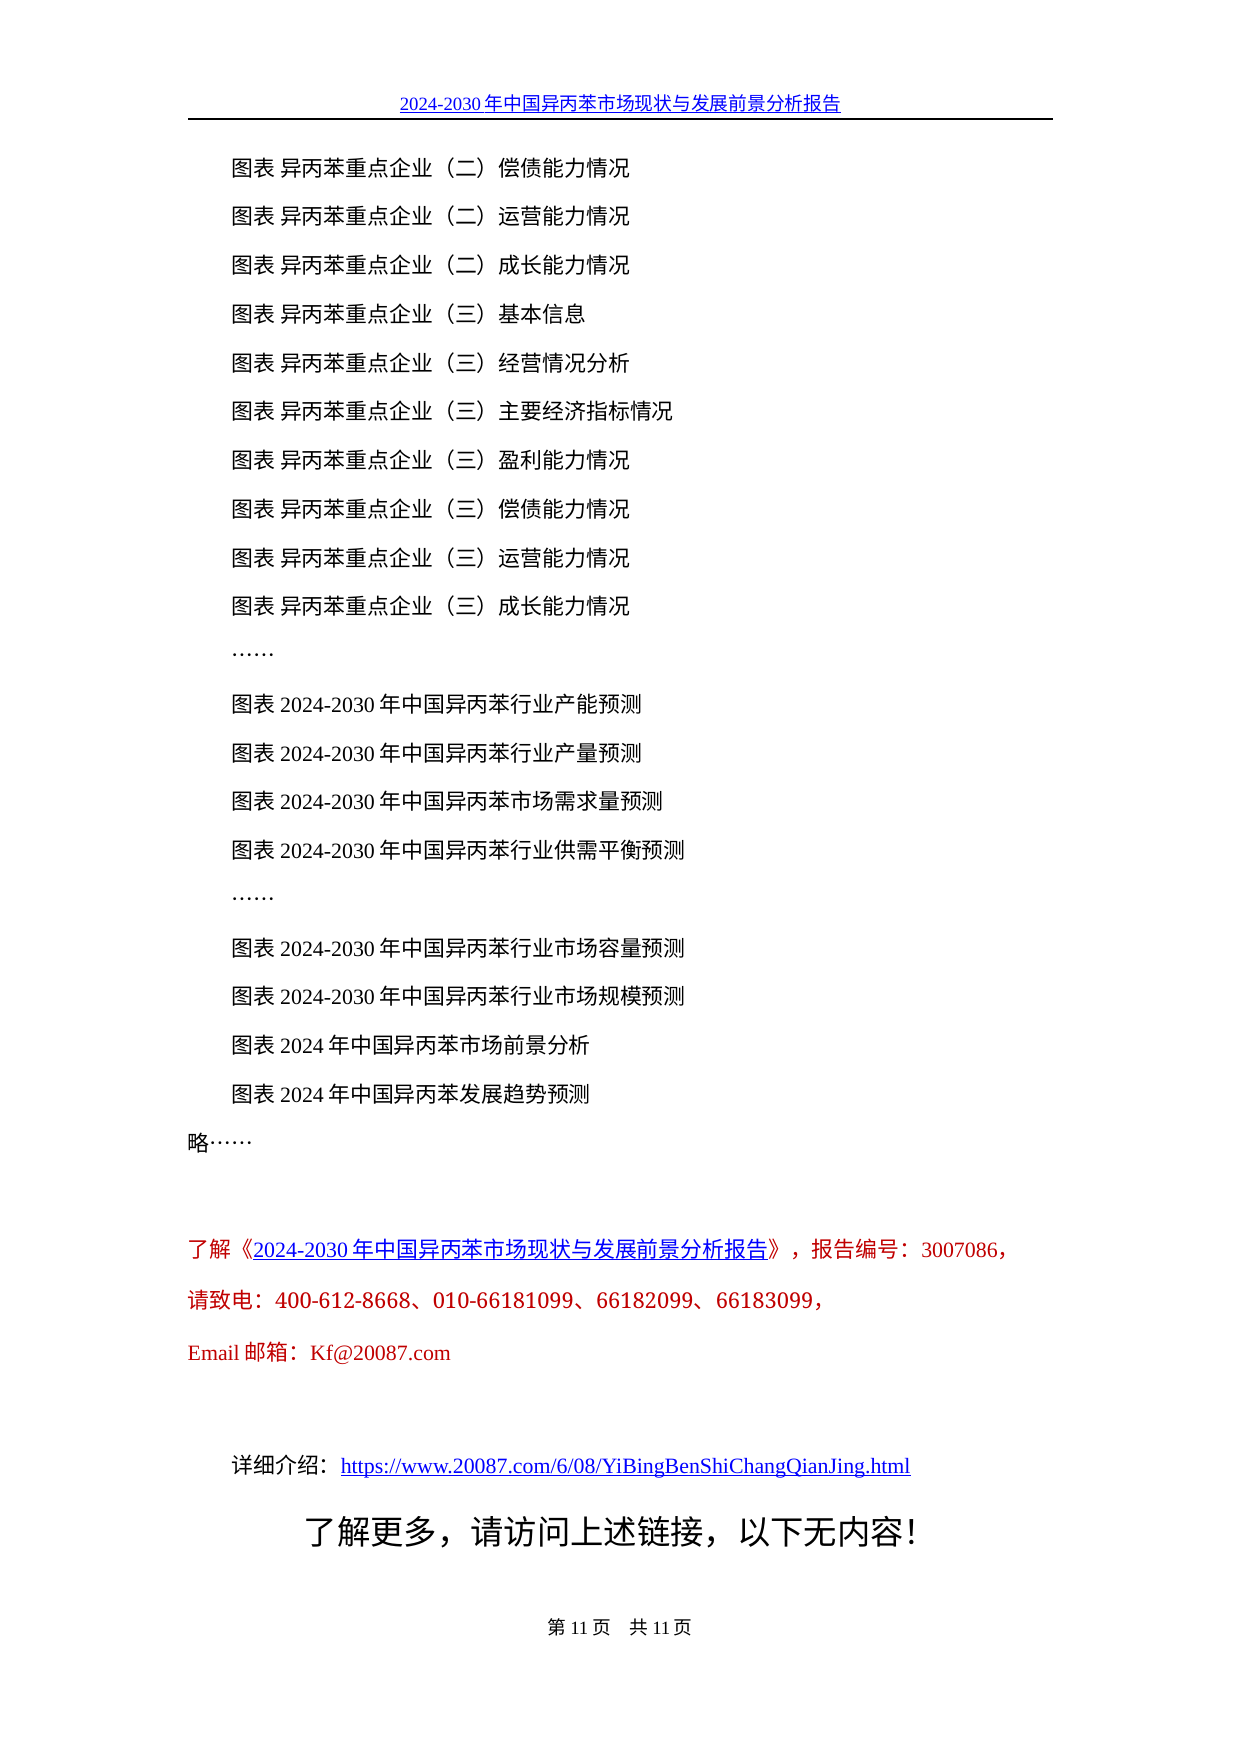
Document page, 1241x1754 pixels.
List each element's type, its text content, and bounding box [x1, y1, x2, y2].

text 了解《2024-2030年中国异丙苯市场现状与发展前景分析报告》，报告编号：3007086， [187, 1232, 1053, 1264]
text 请致电：400-612-8668、010-66181099、66182099、66183099， [187, 1283, 1053, 1316]
text Email邮箱：Kf@20087.com [187, 1335, 1053, 1367]
text 详细介绍：https://www.20087.com/6/08/YiBingBenShiChangQianJing.html [187, 1448, 1053, 1480]
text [187, 150, 1053, 1158]
title 了解更多，请访问上述链接，以下无内容！ [187, 1498, 1053, 1563]
